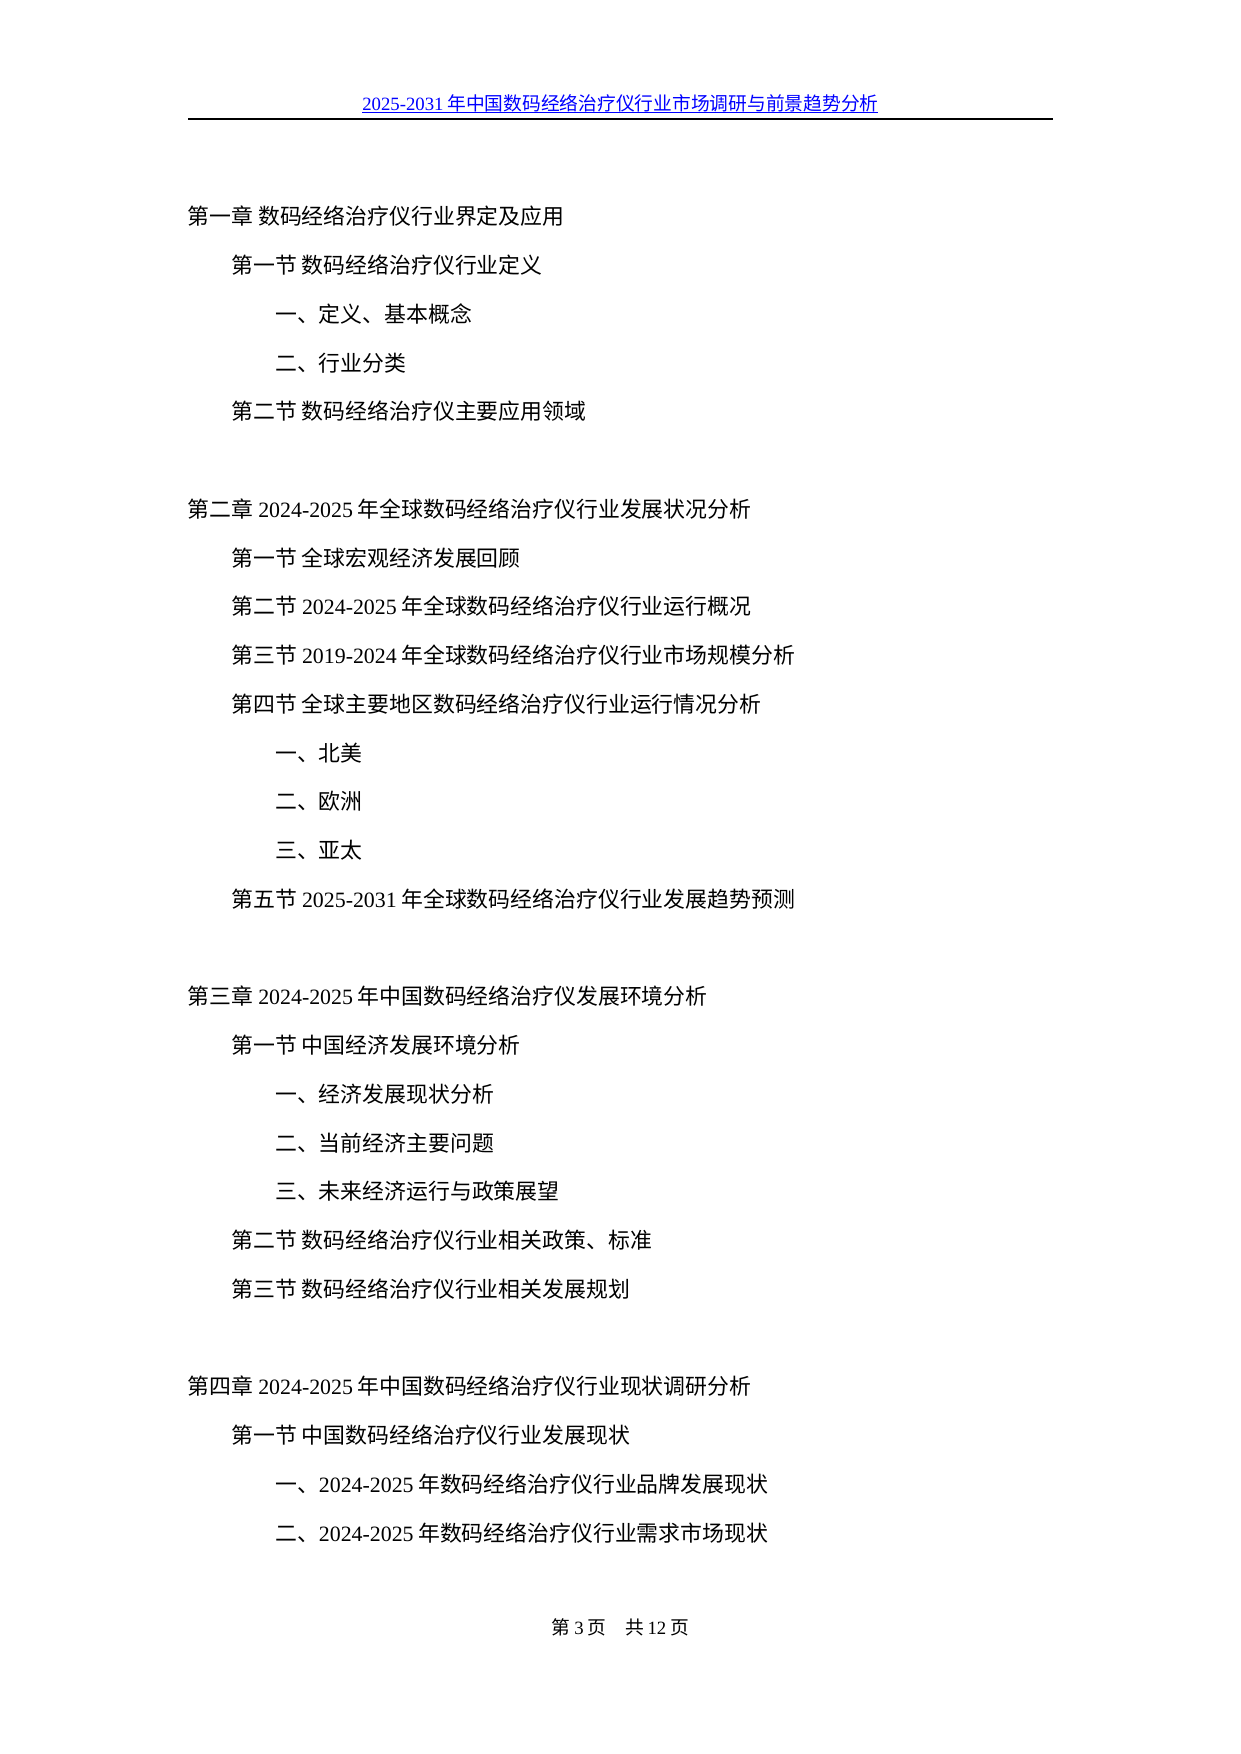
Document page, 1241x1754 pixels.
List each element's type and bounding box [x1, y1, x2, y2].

text [187, 150, 1053, 1548]
